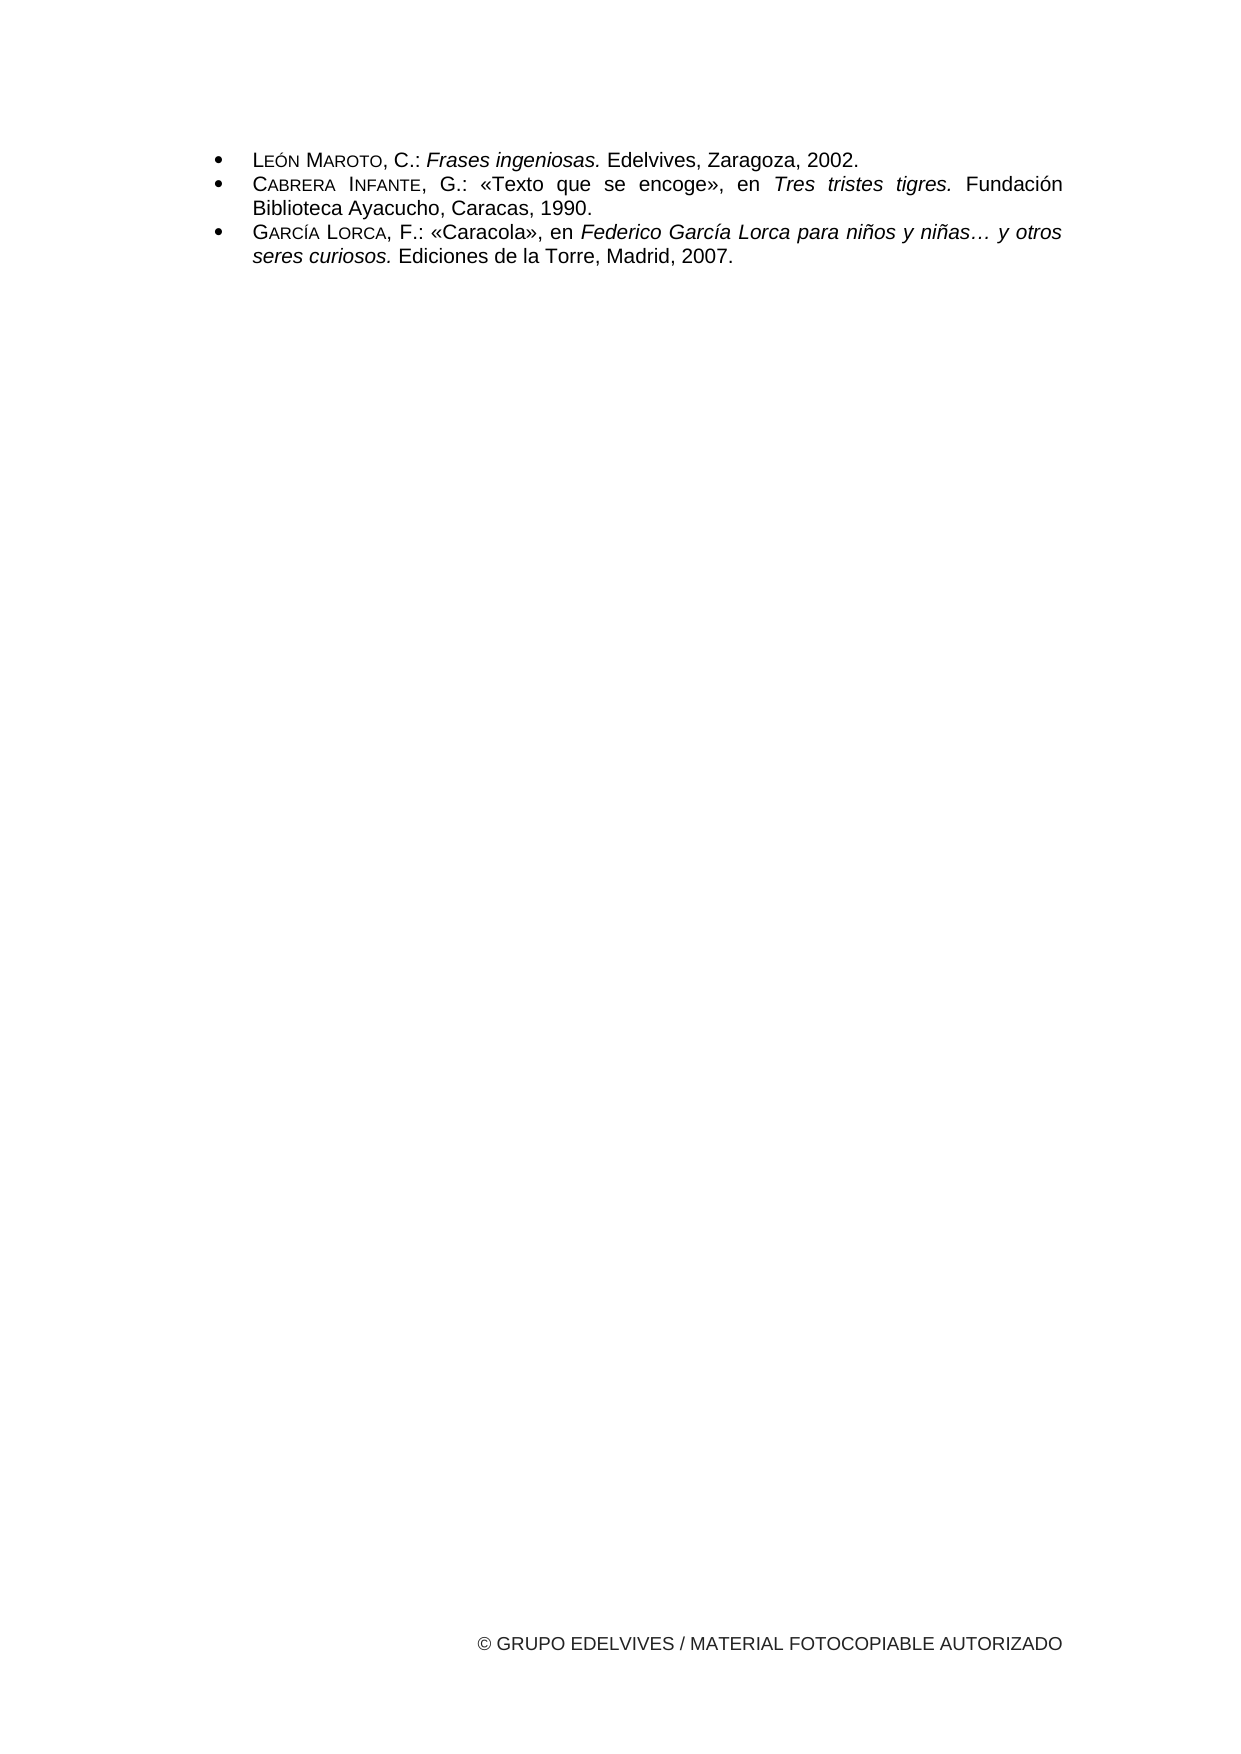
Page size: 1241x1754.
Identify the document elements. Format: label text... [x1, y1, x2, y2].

list León Maroto, C.: Frases ingeniosas. Edelvives, Zaragoza, 2002. [215, 148, 1063, 172]
list Cabrera Infante, G.: «Texto que se encoge», en Tres tristes tigres. Fundación Biblioteca Ayacucho, Caracas, 1990. [215, 172, 1063, 220]
list García Lorca, F.: «Caracola», en Federico García Lorca para niños y niñas… y otros seres curiosos. Ediciones de la Torre, Madrid, 2007. [215, 220, 1063, 268]
